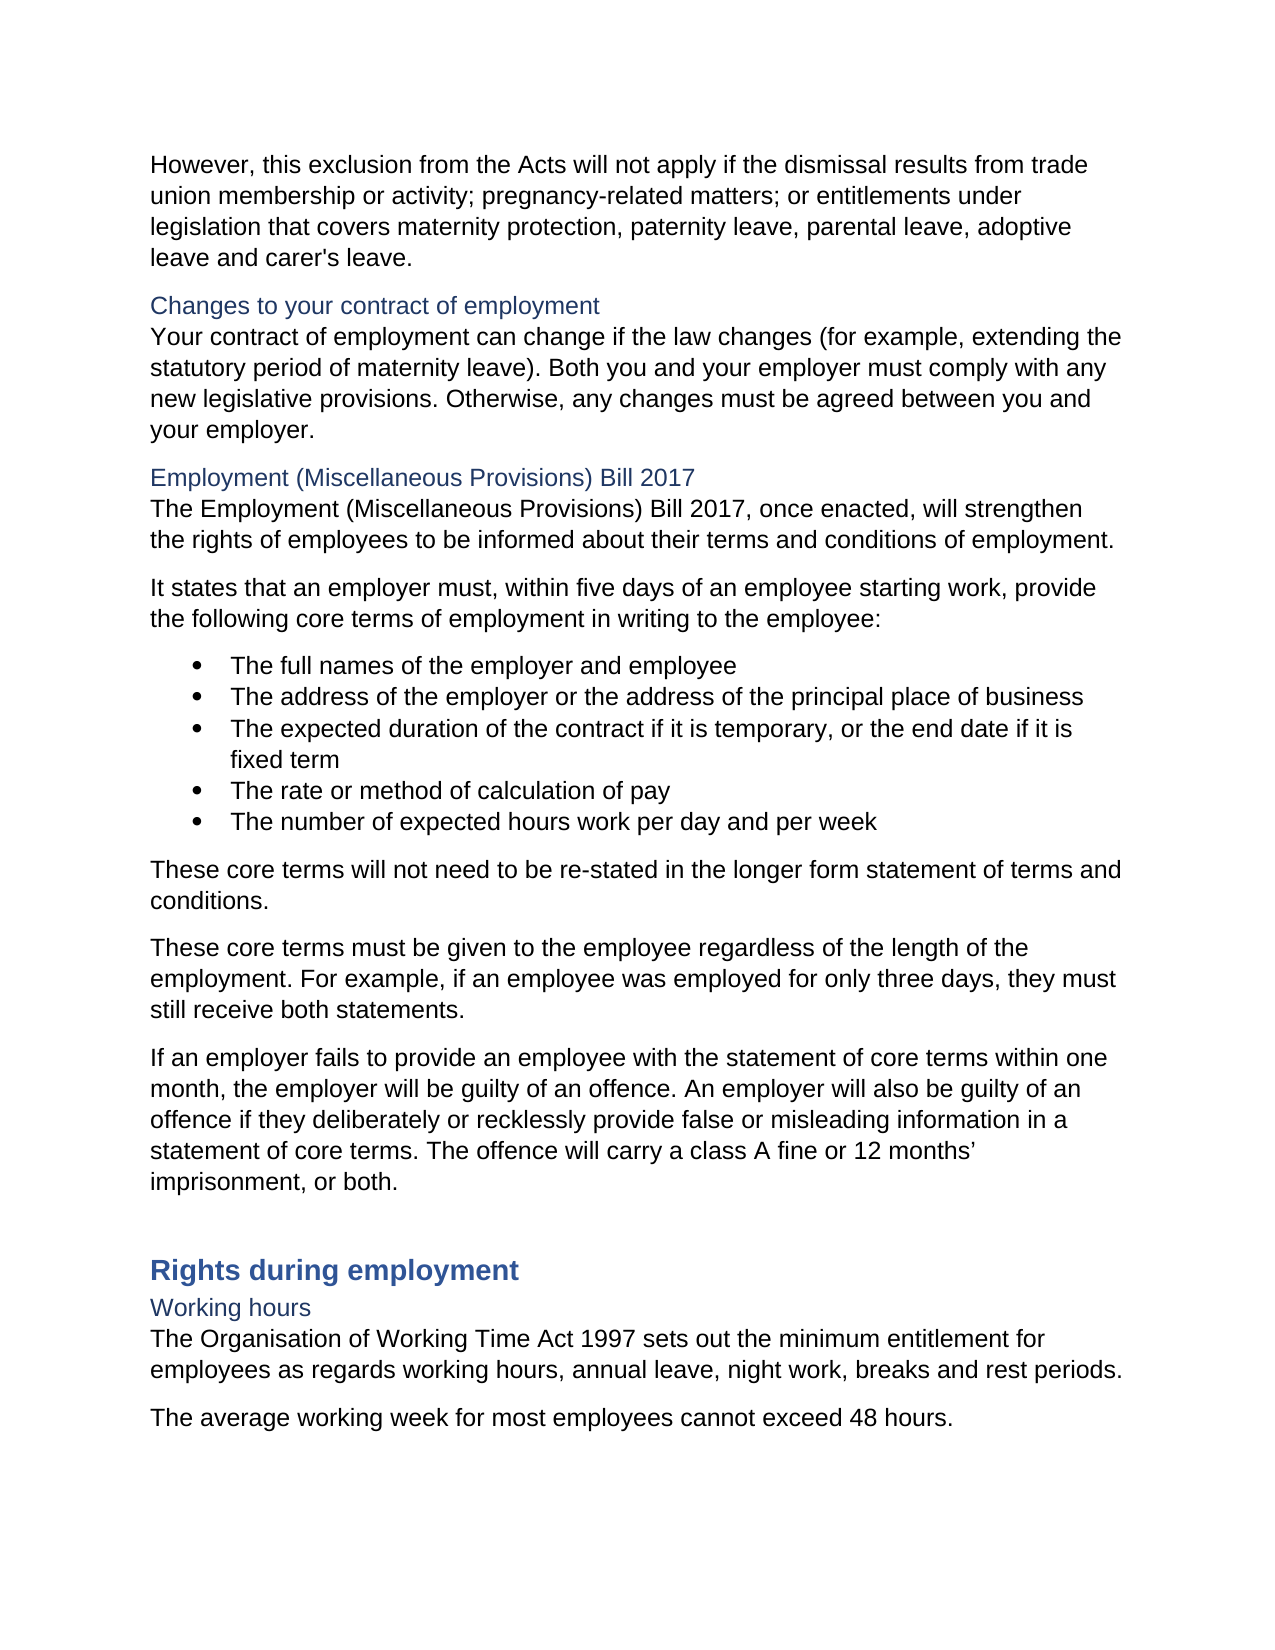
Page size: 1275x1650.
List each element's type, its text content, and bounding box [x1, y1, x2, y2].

text These core terms must be given to the employee regardless of the length of the employment. For example, if an employee was employed for only three days, they must still receive both statements. [150, 933, 1125, 1024]
list The rate or method of calculation of pay [193, 776, 1125, 804]
list The full names of the employer and employee [193, 651, 1125, 680]
text These core terms will not need to be re-stated in the longer form statement of terms and conditions. [150, 855, 1125, 914]
subtitle Changes to your contract of employment [150, 291, 1125, 319]
text If an employer fails to provide an employee with the statement of core terms within one month, the employer will be guilty of an offence. An employer will also be guilty of an offence if they deliberately or recklessly provide false or misleading information in a statement of core terms. The offence will carry a class A fine or 12 months’ imprisonment, or both. [150, 1043, 1125, 1196]
text The Organisation of Working Time Act 1997 sets out the minimum entitlement for employees as regards working hours, annual leave, night work, breaks and rest periods. [150, 1324, 1125, 1384]
text However, this exclusion from the Acts will not apply if the dismissal results from trade union membership or activity; pregnancy-related matters; or entitlements under legislation that covers maternity protection, paternity leave, parental leave, adoptive leave and carer's leave. [150, 150, 1125, 272]
text The average working week for most employees cannot exceed 48 hours. [150, 1403, 1125, 1432]
subtitle Working hours [150, 1293, 1125, 1322]
text Your contract of employment can change if the law changes (for example, extending the statutory period of maternity leave). Both you and your employer must comply with any new legislative provisions. Otherwise, any changes must be agreed between you and your employer. [150, 322, 1125, 444]
text It states that an employer must, within five days of an employee starting work, provide the following core terms of employment in writing to the employee: [150, 572, 1125, 632]
subtitle Rights during employment [150, 1253, 1125, 1287]
list The expected duration of the contract if it is temporary, or the end date if it is fixed term [193, 713, 1125, 773]
list The address of the employer or the address of the principal place of business [193, 682, 1125, 711]
subtitle Employment (Miscellaneous Provisions) Bill 2017 [150, 463, 1125, 491]
list The number of expected hours work per day and per week [193, 807, 1125, 836]
text The Employment (Miscellaneous Provisions) Bill 2017, once enacted, will strengthen the rights of employees to be informed about their terms and conditions of employment. [150, 494, 1125, 553]
